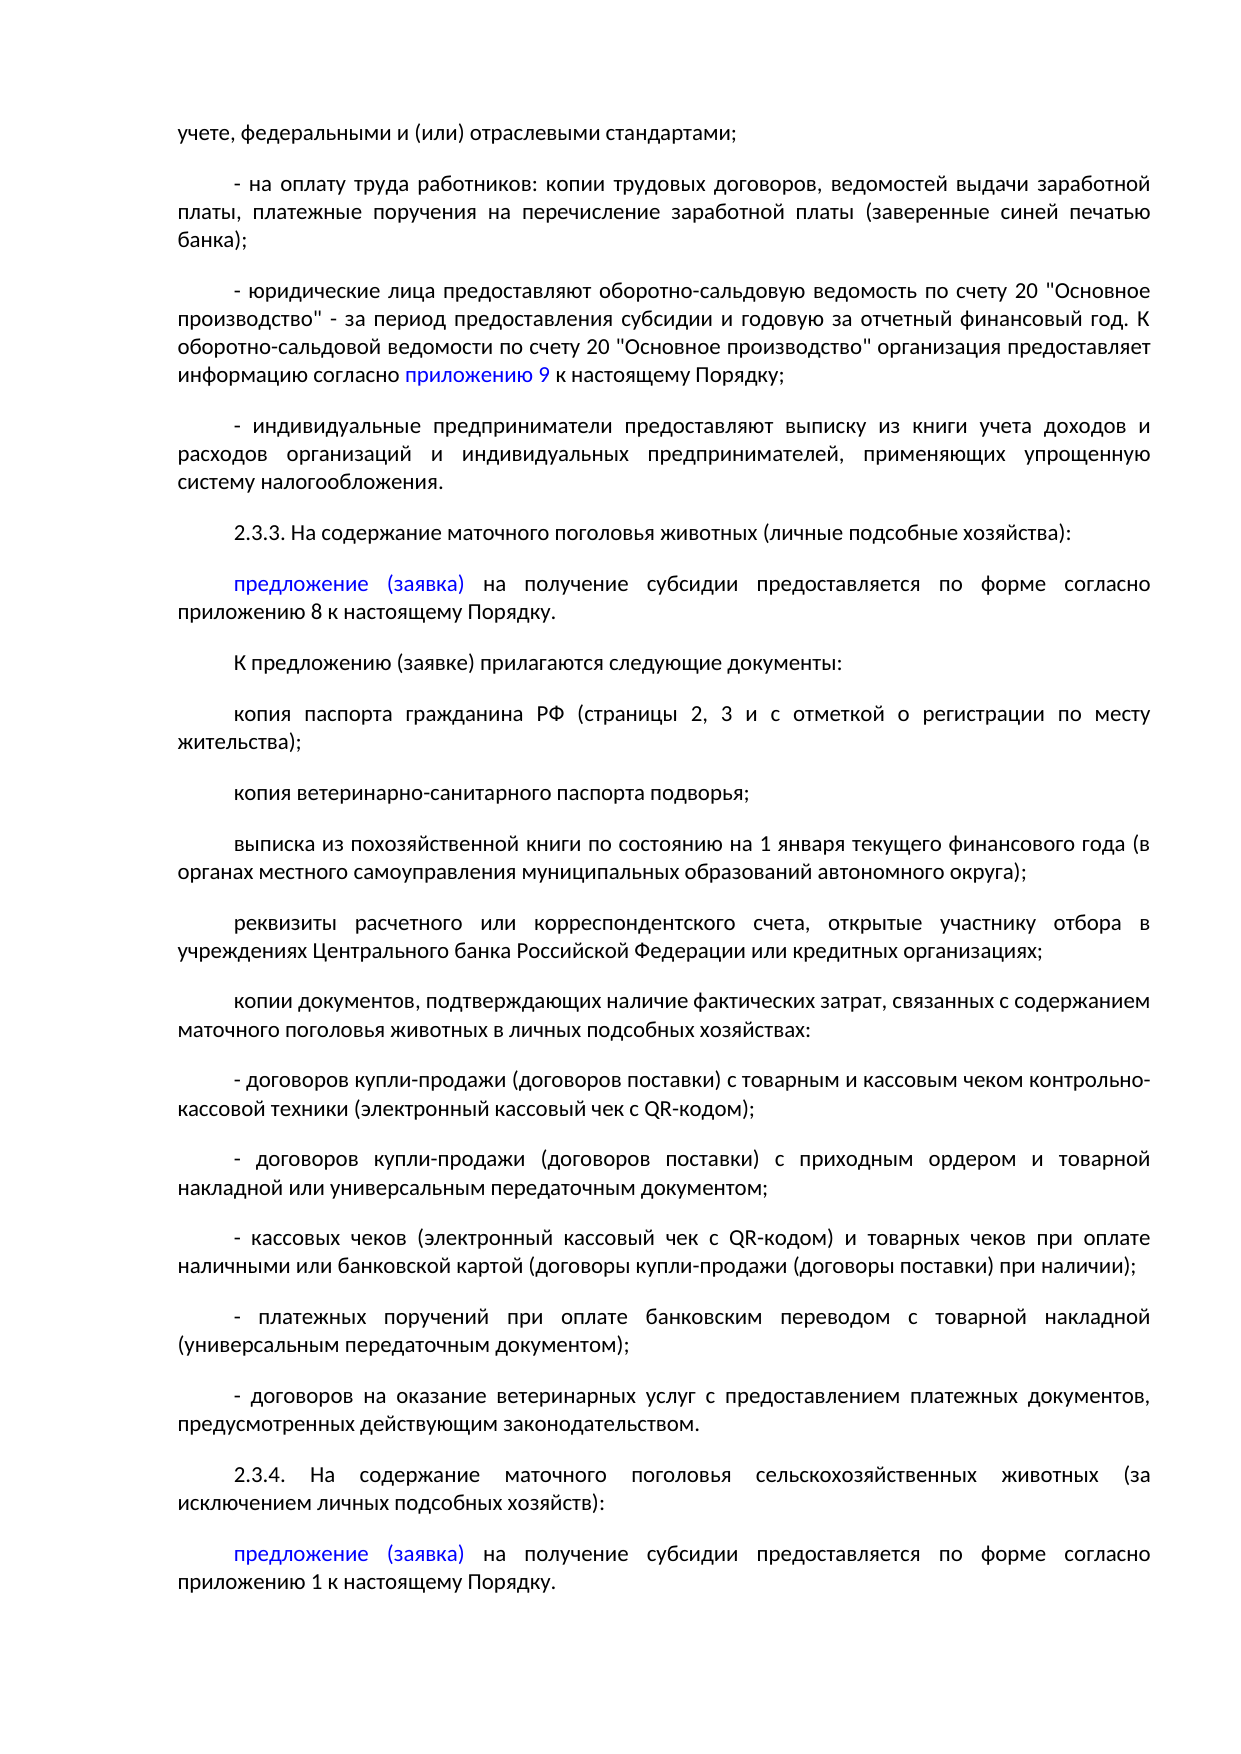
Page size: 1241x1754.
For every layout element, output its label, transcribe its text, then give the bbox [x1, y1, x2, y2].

text - договоров купли-продажи (договоров поставки) с товарным и кассовым чеком контрольно-кассовой техники (электронный кассовый чек с QR-кодом); [177, 1066, 1152, 1122]
text выписка из похозяйственной книги по состоянию на 1 января текущего финансового года (в органах местного самоуправления муниципальных образований автономного округа); [177, 829, 1152, 885]
text 2.3.4. На содержание маточного поголовья сельскохозяйственных животных (за исключением личных подсобных хозяйств): [177, 1460, 1152, 1516]
text копии документов, подтверждающих наличие фактических затрат, связанных с содержанием маточного поголовья животных в личных подсобных хозяйствах: [177, 987, 1152, 1043]
text - договоров на оказание ветеринарных услуг с предоставлением платежных документов, предусмотренных действующим законодательством. [177, 1381, 1152, 1437]
text 2.3.3. На содержание маточного поголовья животных (личные подсобные хозяйства): [177, 518, 1152, 546]
text - на оплату труда работников: копии трудовых договоров, ведомостей выдачи заработной платы, платежные поручения на перечисление заработной платы (заверенные синей печатью банка); [177, 169, 1152, 253]
text предложение (заявка) на получение субсидии предоставляется по форме согласно приложению 8 к настоящему Порядку. [177, 569, 1152, 625]
text - платежных поручений при оплате банковским переводом с товарной накладной (универсальным передаточным документом); [177, 1302, 1152, 1358]
text предложение (заявка) на получение субсидии предоставляется по форме согласно приложению 1 к настоящему Порядку. [177, 1539, 1152, 1595]
text - договоров купли-продажи (договоров поставки) с приходным ордером и товарной накладной или универсальным передаточным документом; [177, 1144, 1152, 1201]
text копия паспорта гражданина РФ (страницы 2, 3 и с отметкой о регистрации по месту жительства); [177, 699, 1152, 755]
text К предложению (заявке) прилагаются следующие документы: [177, 648, 1152, 676]
text - индивидуальные предприниматели предоставляют выписку из книги учета доходов и расходов организаций и индивидуальных предпринимателей, применяющих упрощенную систему налогообложения. [177, 411, 1152, 495]
text копия ветеринарно-санитарного паспорта подворья; [177, 778, 1152, 806]
text реквизиты расчетного или корреспондентского счета, открытые участнику отбора в учреждениях Центрального банка Российской Федерации или кредитных организациях; [177, 908, 1152, 964]
text - кассовых чеков (электронный кассовый чек с QR-кодом) и товарных чеков при оплате наличными или банковской картой (договоры купли-продажи (договоры поставки) при наличии); [177, 1223, 1152, 1279]
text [177, 118, 1152, 146]
text - юридические лица предоставляют оборотно-сальдовую ведомость по счету 20 "Основное производство" - за период предоставления субсидии и годовую за отчетный финансовый год. К оборотно-сальдовой ведомости по счету 20 "Основное производство" организация предоставляет информацию согласно приложению 9 к настоящему Порядку; [177, 276, 1152, 388]
